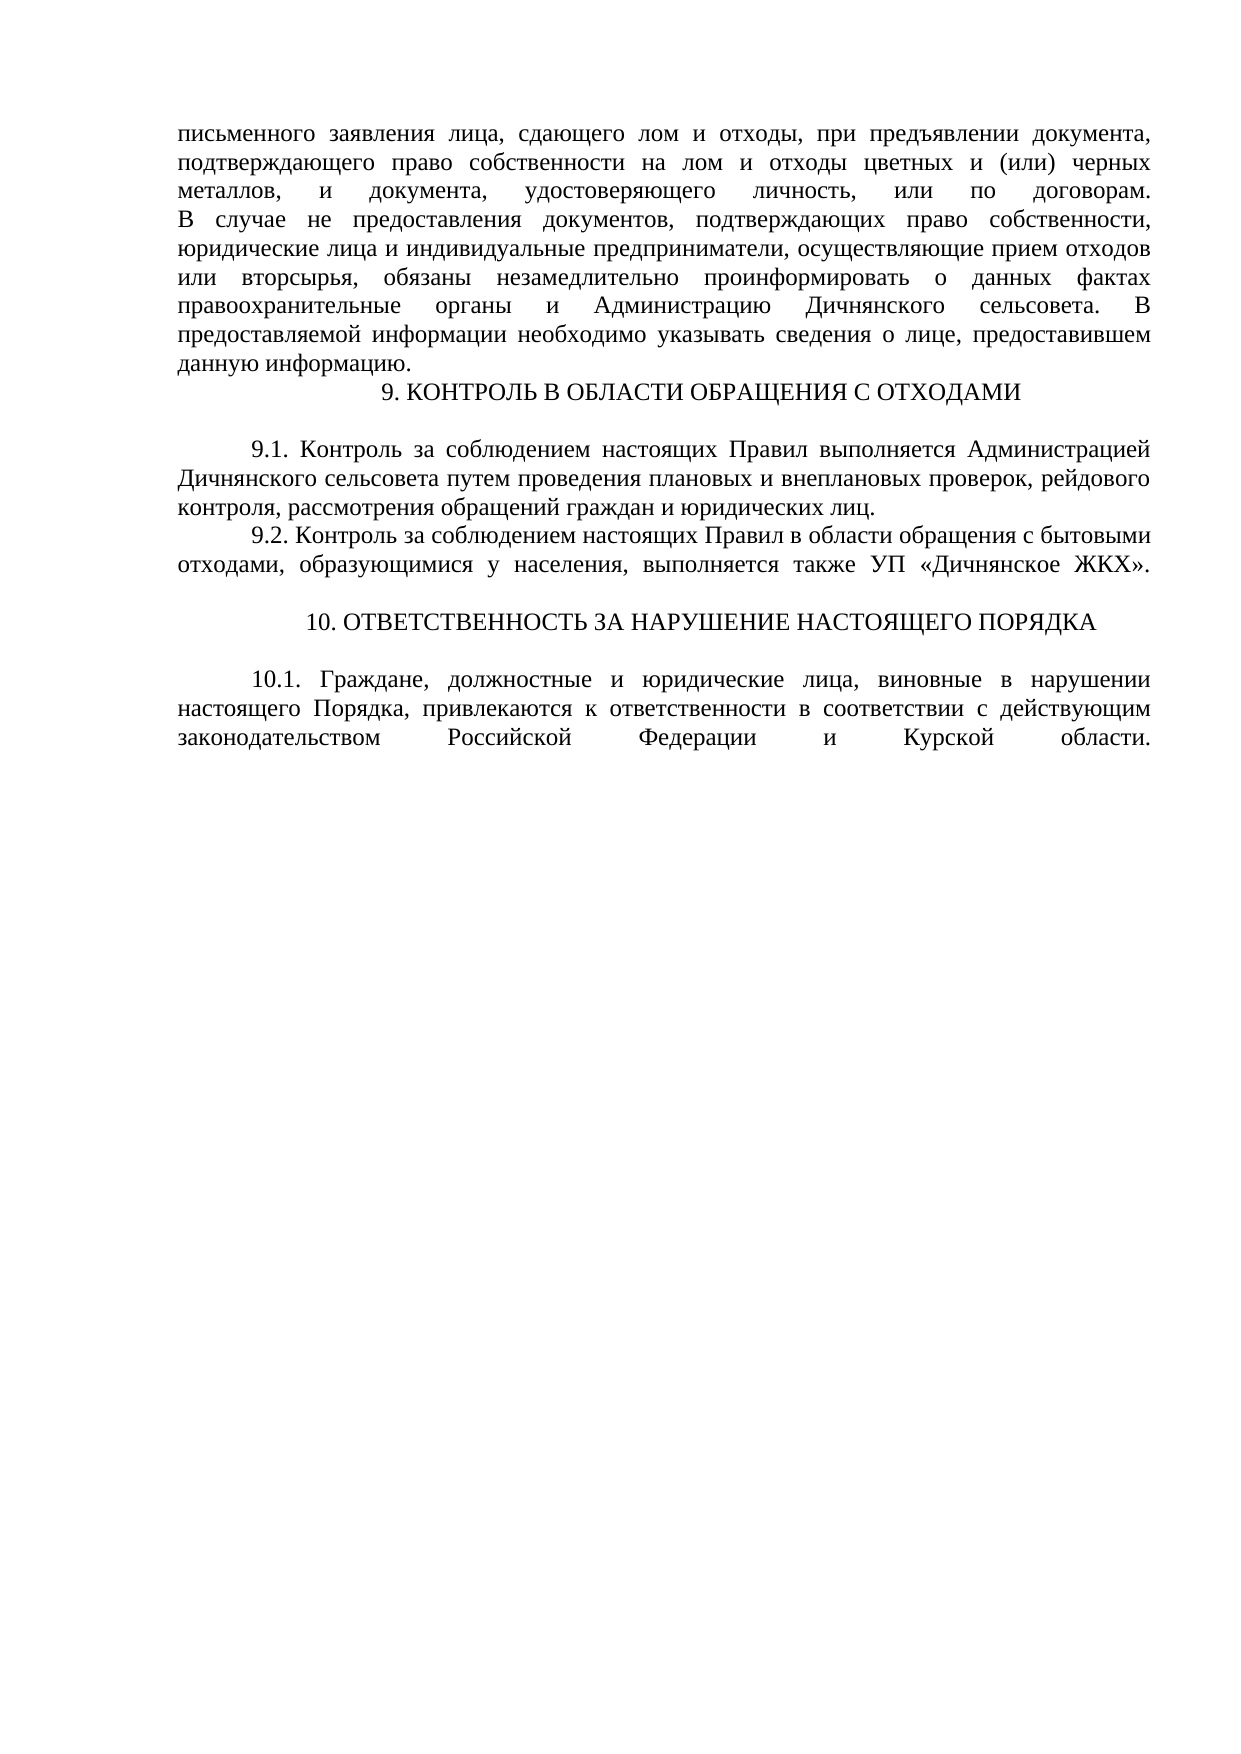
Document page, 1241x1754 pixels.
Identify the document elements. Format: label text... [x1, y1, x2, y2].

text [177, 118, 1152, 377]
text 9.1. Контроль за соблюдением настоящих Правил выполняется Администрацией Дичнянского сельсовета путем проведения плановых и внеплановых проверок, рейдового контроля, рассмотрения обращений граждан и юридических лиц. [177, 434, 1152, 521]
text 10.1. Граждане, должностные и юридические лица, виновные в нарушении настоящего Порядка, привлекаются к ответственности в соответствии с действующим законодательством Российской Федерации и Курской области. [177, 664, 1152, 866]
text 9. КОНТРОЛЬ В ОБЛАСТИ ОБРАЩЕНИЯ С ОТХОДАМИ [177, 377, 1152, 406]
text 9.2. Контроль за соблюдением настоящих Правил в области обращения с бытовыми отходами, образующимися у населения, выполняется также УП «Дичнянское ЖКХ». [177, 521, 1152, 607]
text 10. ОТВЕТСТВЕННОСТЬ ЗА НАРУШЕНИЕ НАСТОЯЩЕГО ПОРЯДКА [177, 607, 1152, 636]
